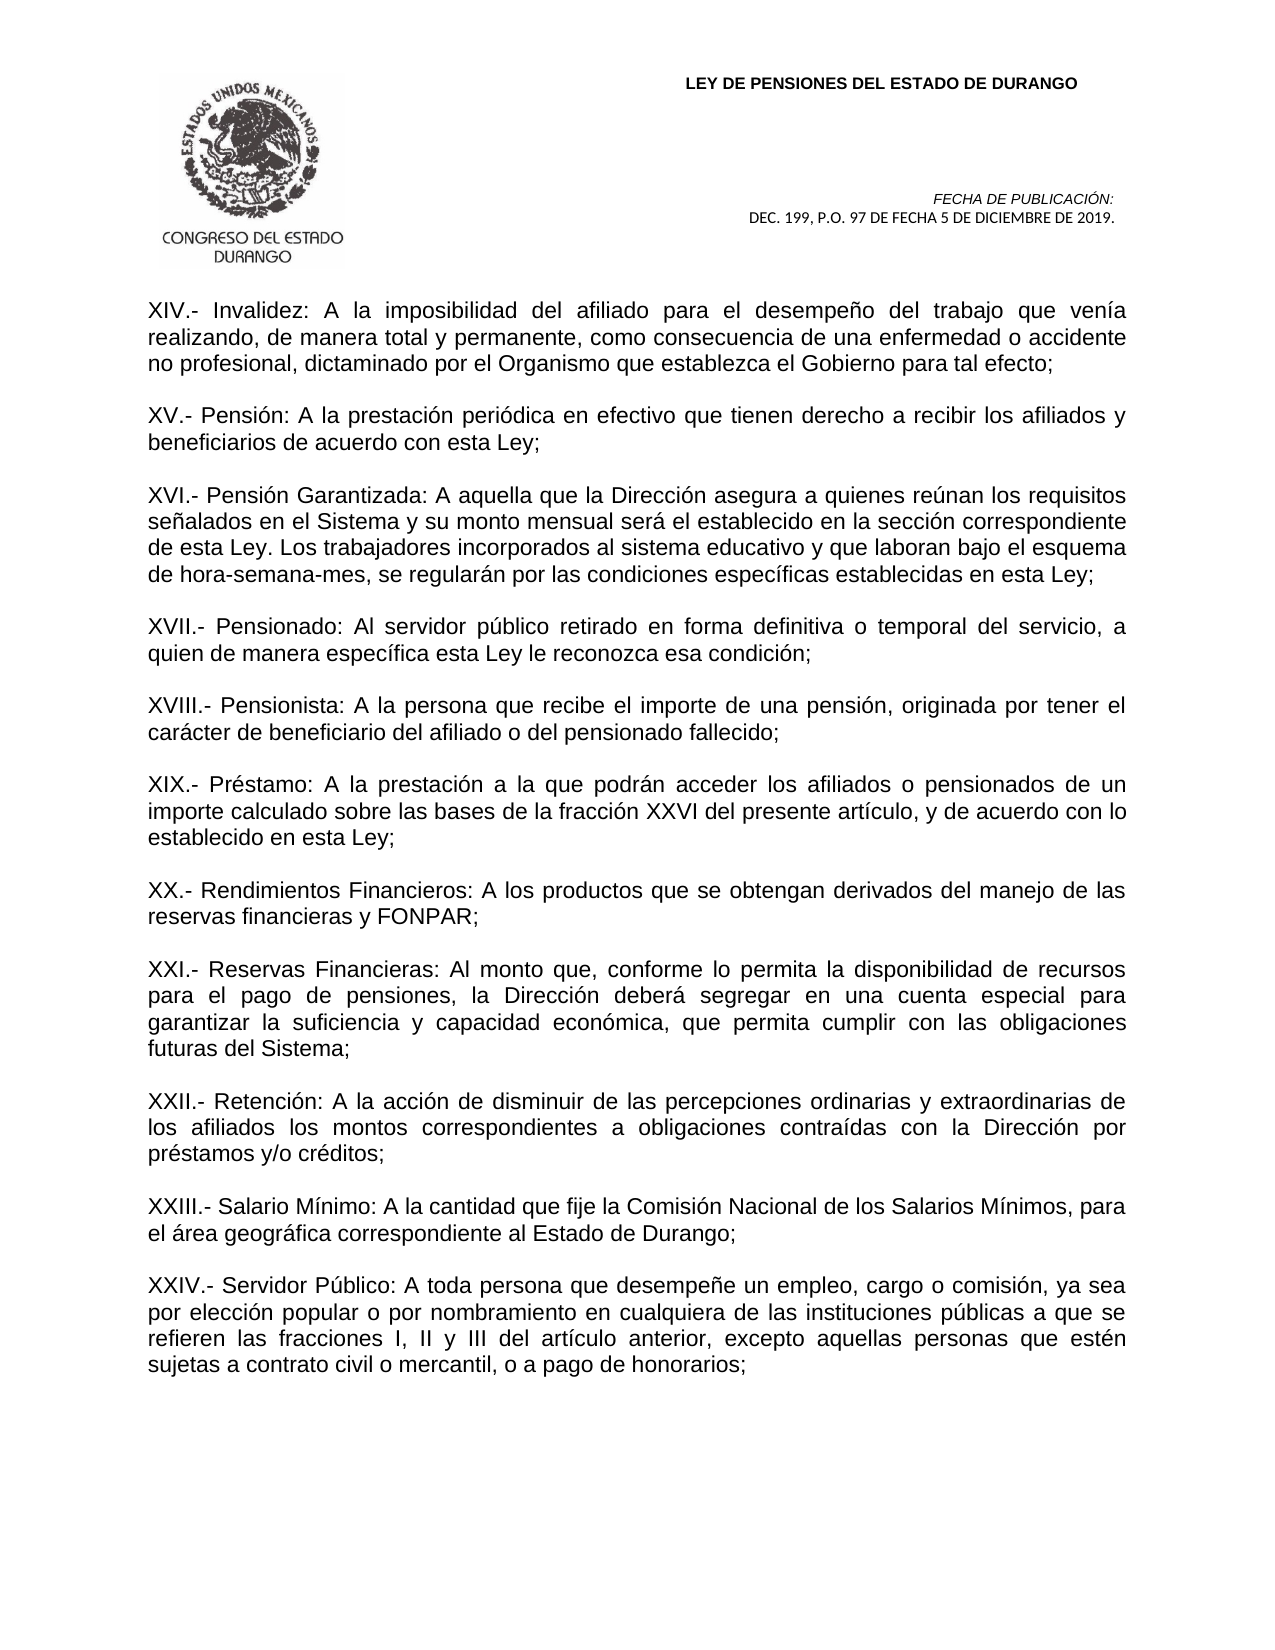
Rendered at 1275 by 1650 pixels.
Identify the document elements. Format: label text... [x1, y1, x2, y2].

text XXI.- Reservas Financieras: Al monto que, conforme lo permita la disponibilidad de recursos para el pago de pensiones, la Dirección deberá segregar en una cuenta especial para garantizar la suficiencia y capacidad económica, que permita cumplir con las obligaciones futuras del Sistema; [148, 956, 1127, 1061]
text XVI.- Pensión Garantizada: A aquella que la Dirección asegura a quienes reúnan los requisitos señalados en el Sistema y su monto mensual será el establecido en la sección correspondiente de esta Ley. Los trabajadores incorporados al sistema educativo y que laboran bajo el esquema de hora-semana-mes, se regularán por las condiciones específicas establecidas en esta Ley; [148, 482, 1127, 587]
text XVIII.- Pensionista: A la persona que recibe el importe de una pensión, originada por tener el carácter de beneficiario del afiliado o del pensionado fallecido; [148, 692, 1127, 745]
text XXII.- Retención: A la acción de disminuir de las percepciones ordinarias y extraordinarias de los afiliados los montos correspondientes a obligaciones contraídas con la Dirección por préstamos y/o créditos; [148, 1088, 1127, 1167]
text XIX.- Préstamo: A la prestación a la que podrán acceder los afiliados o pensionados de un importe calculado sobre las bases de la fracción XXVI del presente artículo, y de acuerdo con lo establecido en esta Ley; [148, 771, 1127, 851]
text XXIV.- Servidor Público: A toda persona que desempeñe un empleo, cargo o comisión, ya sea por elección popular o por nombramiento en cualquiera de las instituciones públicas a que se refieren las fracciones I, II y III del artículo anterior, excepto aquellas personas que estén sujetas a contrato civil o mercantil, o a pago de honorarios; [148, 1272, 1127, 1378]
text XV.- Pensión: A la prestación periódica en efectivo que tienen derecho a recibir los afiliados y beneficiarios de acuerdo con esta Ley; [148, 402, 1127, 455]
text XX.- Rendimientos Financieros: A los productos que se obtengan derivados del manejo de las reservas financieras y FONPAR; [148, 877, 1127, 929]
text XVII.- Pensionado: Al servidor público retirado en forma definitiva o temporal del servicio, a quien de manera específica esta Ley le reconozca esa condición; [148, 613, 1127, 666]
text XXIII.- Salario Mínimo: A la cantidad que fije la Comisión Nacional de los Salarios Mínimos, para el área geográfica correspondiente al Estado de Durango; [148, 1193, 1127, 1246]
picture [158, 73, 345, 269]
text XIV.- Invalidez: A la imposibilidad del afiliado para el desempeño del trabajo que venía realizando, de manera total y permanente, como consecuencia de una enfermedad o accidente no profesional, dictaminado por el Organismo que establezca el Gobierno para tal efecto; [148, 297, 1127, 376]
